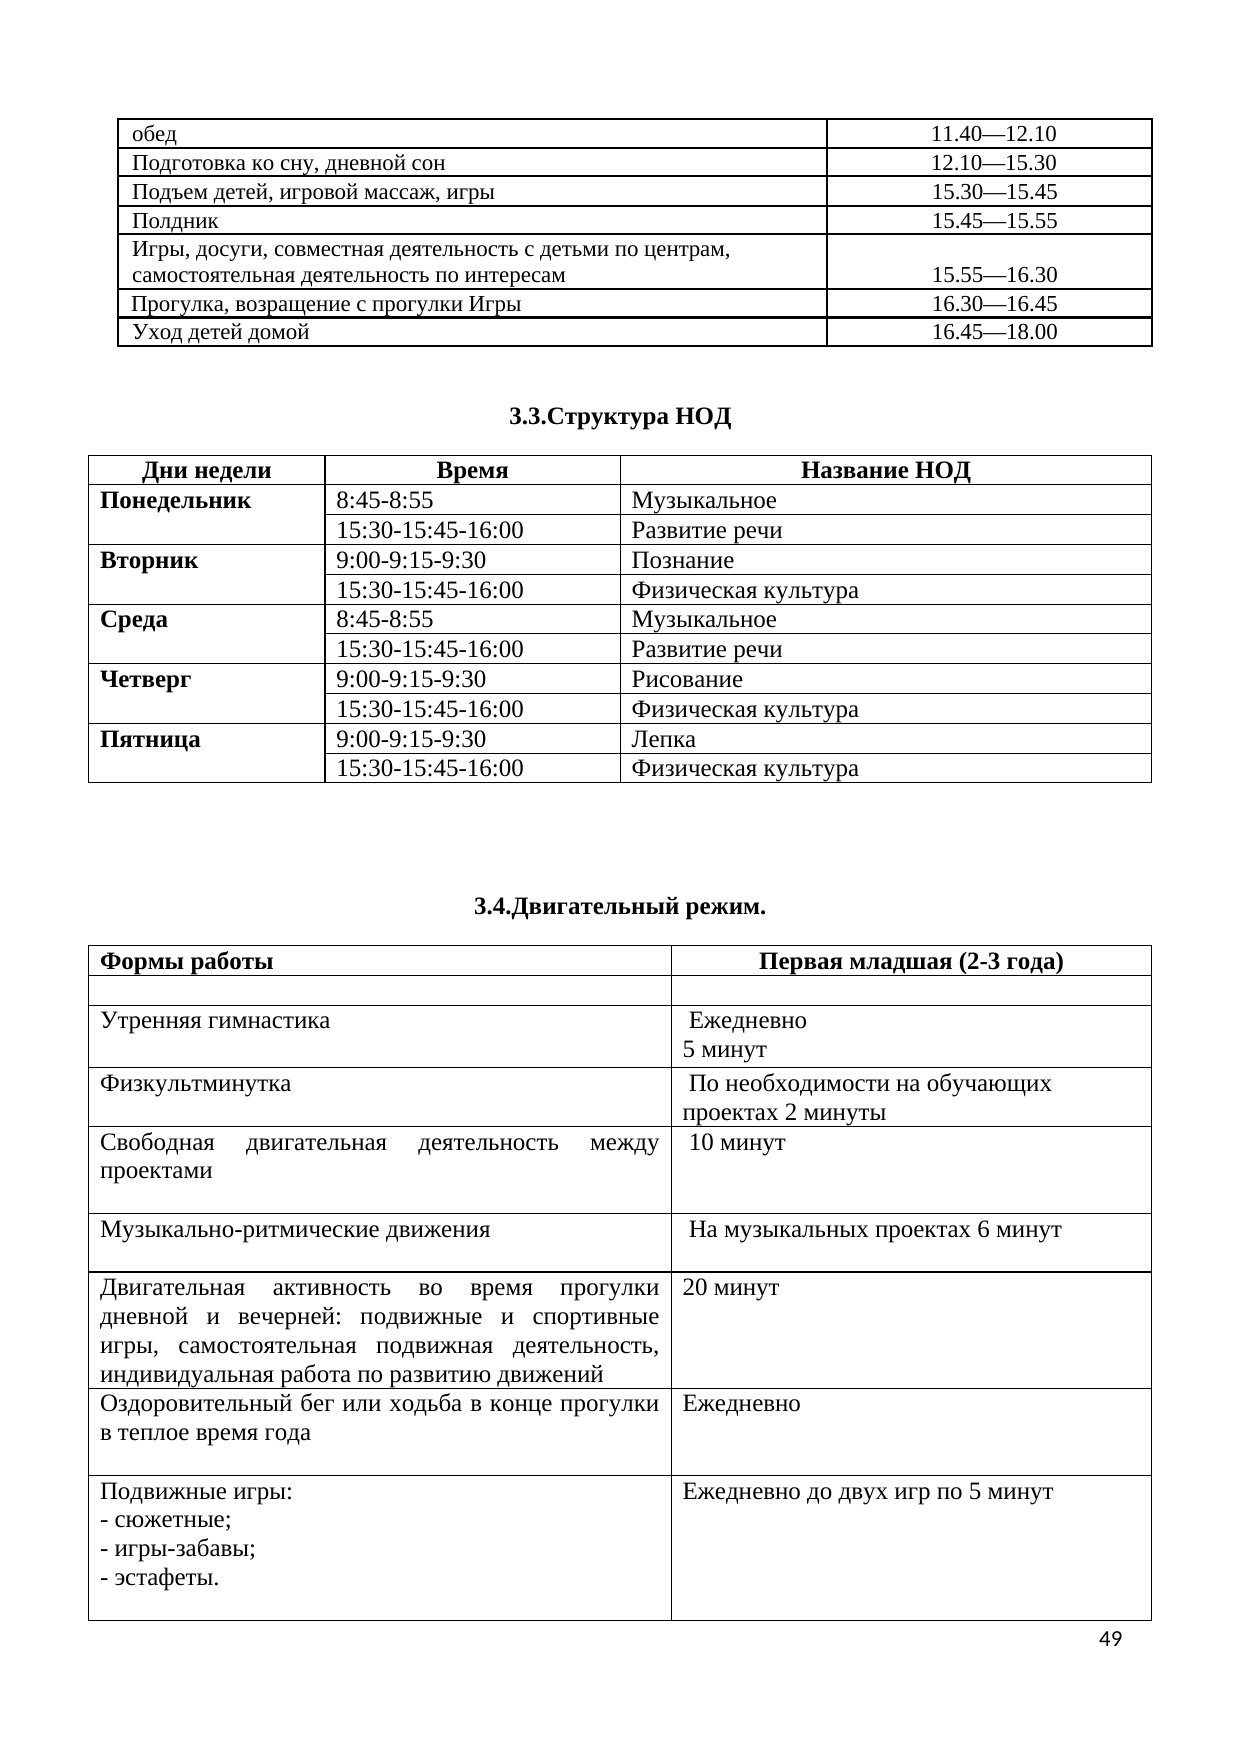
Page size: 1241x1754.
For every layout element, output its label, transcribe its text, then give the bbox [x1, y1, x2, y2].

table_header Время [326, 456, 620, 484]
table_cell Пятница [89, 724, 324, 782]
table_cell Ежедневно [672, 1389, 1151, 1475]
table_cell Понедельник [89, 485, 324, 544]
table_cell Музыкальное [621, 605, 1151, 633]
table_cell Свободная двигательная деятельность между проектами [89, 1127, 671, 1213]
table_header Формы работы [89, 946, 671, 975]
table_cell 15:30-15:45-16:00 [326, 515, 620, 544]
table_cell Подвижные игры: - сюжетные; - игры-забавы; - эстафеты. [89, 1476, 671, 1619]
table_cell Физкультминутка [89, 1068, 671, 1126]
table_header Дни недели [89, 456, 324, 484]
table_cell 15.45—15.55 [828, 207, 1151, 233]
table_cell [672, 976, 1151, 1004]
table_header Название НОД [621, 456, 1151, 484]
table_cell Подъем детей, игровой массаж, игры [119, 177, 826, 205]
table_cell Уход детей домой [119, 319, 826, 345]
table_cell Вторник [89, 545, 324, 603]
table_cell Двигательная активность во время прогулки дневной и вечерней: подвижные и спортивные игры, самостоятельная подвижная деятельность, индивидуальная работа по развитию движений [89, 1273, 671, 1387]
table_cell Познание [621, 545, 1151, 574]
table_cell Музыкально-ритмические движения [89, 1214, 671, 1271]
table_cell Лепка [621, 724, 1151, 752]
text 3.4.Двигательный режим. [118, 891, 1122, 920]
table_cell Развитие речи [621, 515, 1151, 544]
table_cell 16.30—16.45 [828, 290, 1151, 316]
table_cell Утренняя гимнастика [89, 1006, 671, 1067]
table_cell Физическая культура [621, 754, 1151, 782]
table_cell 15.55—16.30 [828, 235, 1151, 288]
table_cell Полдник [119, 207, 826, 233]
table_cell 16.45—18.00 [828, 319, 1151, 345]
table_cell 9:00-9:15-9:30 [326, 724, 620, 752]
table_cell По необходимости на обучающих проектах 2 минуты [672, 1068, 1151, 1126]
table_cell 10 минут [672, 1127, 1151, 1213]
table_cell 15:30-15:45-16:00 [326, 754, 620, 782]
table_cell [89, 976, 671, 1004]
table_cell 12.10—15.30 [828, 149, 1151, 175]
table_cell Среда [89, 605, 324, 663]
table_cell 9:00-9:15-9:30 [326, 664, 620, 693]
table_cell Музыкальное [621, 485, 1151, 514]
table_cell На музыкальных проектах 6 минут [672, 1214, 1151, 1271]
table_cell 8:45-8:55 [326, 485, 620, 514]
table_cell 15:30-15:45-16:00 [326, 575, 620, 603]
table_cell Физическая культура [621, 575, 1151, 603]
table_cell 11.40—12.10 [828, 120, 1151, 147]
text 3.3.Структура НОД [118, 401, 1122, 429]
table_cell обед [119, 120, 826, 147]
table_cell Ежедневно 5 минут [672, 1006, 1151, 1067]
table_cell 15:30-15:45-16:00 [326, 634, 620, 663]
table_cell Четверг [89, 664, 324, 723]
table_header Первая младшая (2-3 года) [672, 946, 1151, 975]
table_cell Оздоровительный бег или ходьба в конце прогулки в теплое время года [89, 1389, 671, 1475]
table_cell Ежедневно до двух игр по 5 минут [672, 1476, 1151, 1619]
table_cell 9:00-9:15-9:30 [326, 545, 620, 574]
table_cell 20 минут [672, 1273, 1151, 1387]
table_cell Развитие речи [621, 634, 1151, 663]
table_cell Физическая культура [621, 694, 1151, 723]
table_cell Игры, досуги, совместная деятельность с детьми по центрам, самостоятельная деятельность по интересам [119, 235, 826, 288]
table_cell 15:30-15:45-16:00 [326, 694, 620, 723]
table_cell Прогулка, возращение с прогулки Игры [119, 290, 826, 316]
table_cell Рисование [621, 664, 1151, 693]
table_cell 15.30—15.45 [828, 177, 1151, 205]
table_cell 8:45-8:55 [326, 605, 620, 633]
table_cell Подготовка ко сну, дневной сон [119, 149, 826, 175]
